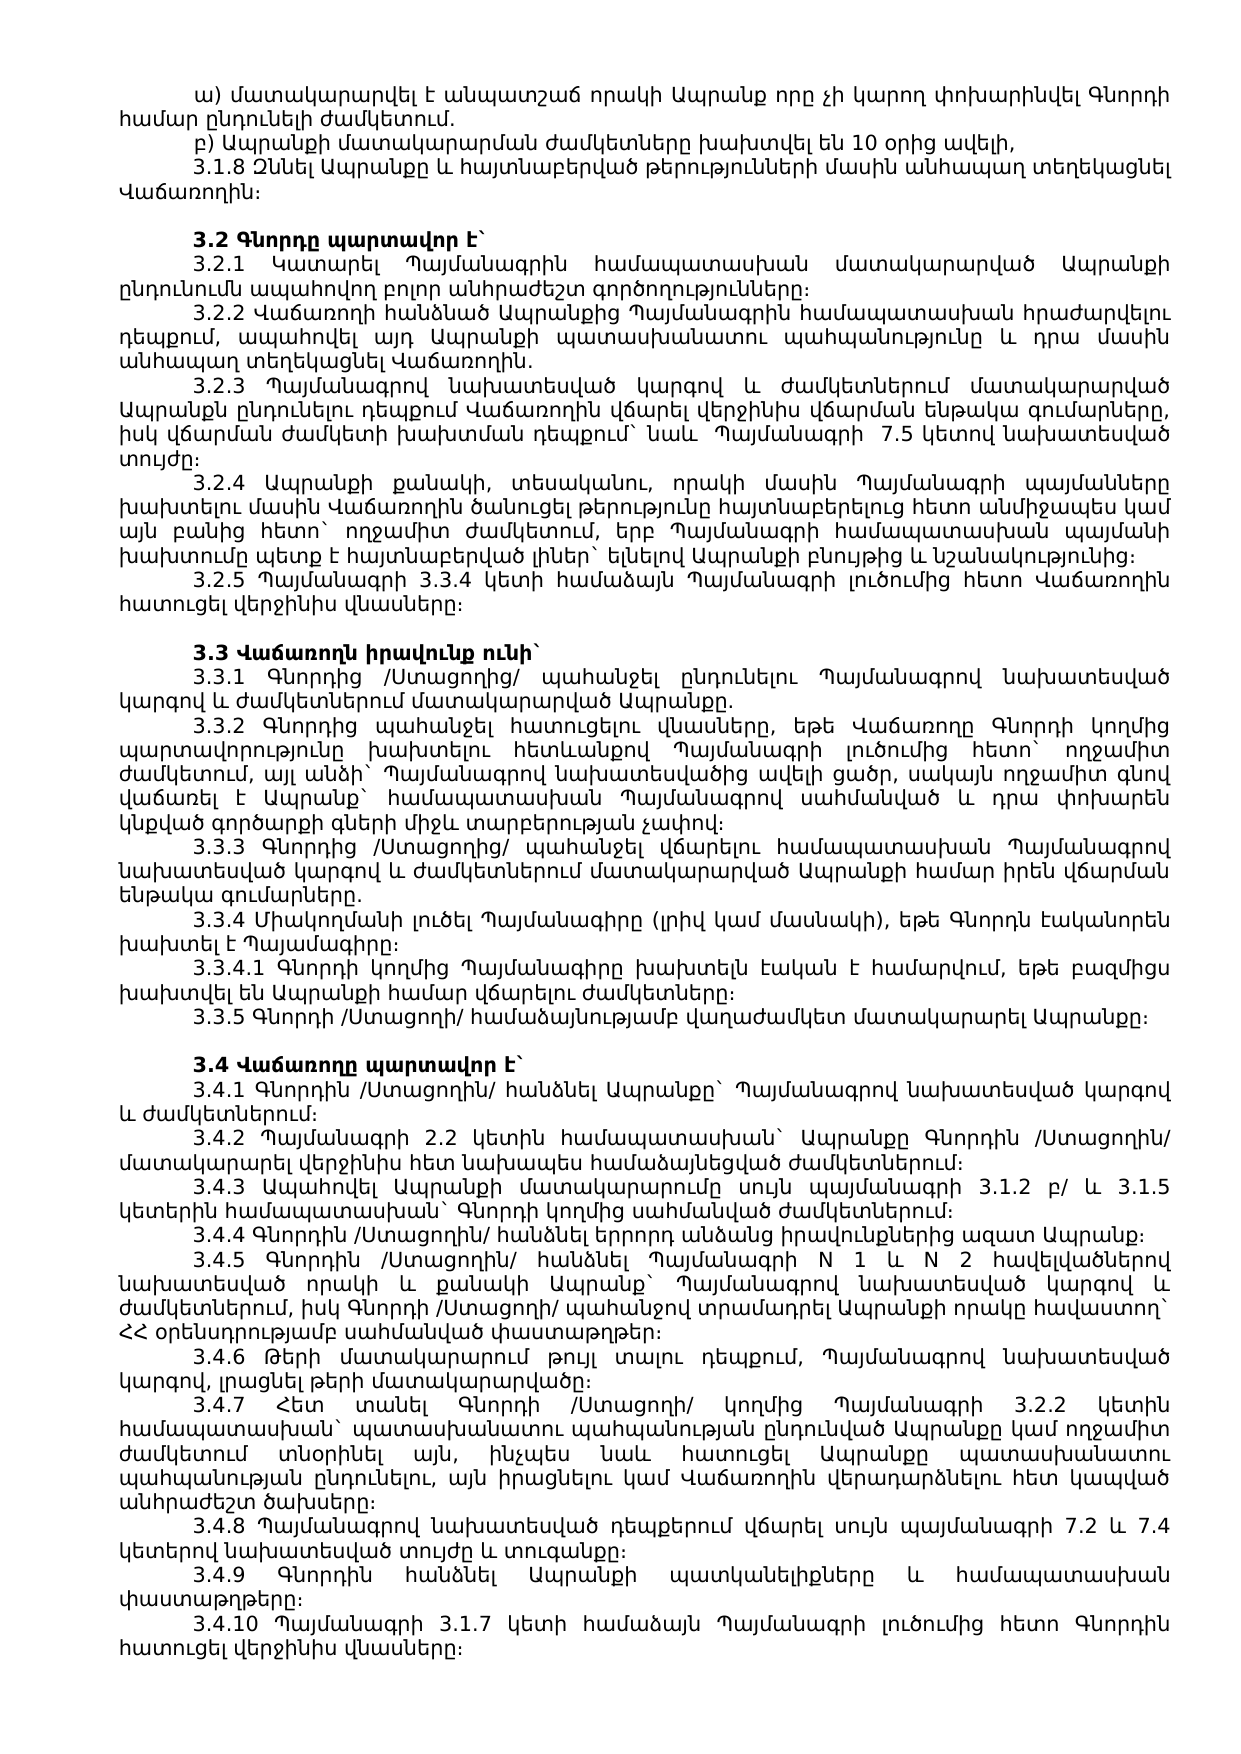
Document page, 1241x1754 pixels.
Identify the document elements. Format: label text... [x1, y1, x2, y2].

text 3.4.1 Գնորդին /Ստացողին/ հանձնել Ապրանքը` Պայմանագրով նախատեսված կարգով և ժամկետներում։ [118, 1078, 1171, 1126]
text 3.4 Վաճառողը պարտավոր է` [118, 1053, 1171, 1078]
text 3.2 Գնորդը պարտավոր է` [118, 228, 1171, 252]
text 3.4.9 Գնորդին հանձնել Ապրանքի պատկանելիքները և համապատասխան փաստաթղթերը։ [118, 1563, 1171, 1612]
text 3.2.4 Ապրանքի քանակի, տեսականու, որակի մասին Պայմանագրի պայմանները խախտելու մասին Վաճառողին ծանուցել թերությունը հայտնաբերելուց հետո անմիջապես կամ այն բանից հետո` ողջամիտ ժամկետում, երբ Պայմանագրի համապատասխան պայմանի խախտումը պետք է հայտնաբերված լիներ` ելնելով Ապրանքի բնույթից և նշանակությունից։ [118, 471, 1171, 568]
text 3.2.3 Պայմանագրով նախատեսված կարգով և ժամկետներում մատակարարված Ապրանքն ընդունելու դեպքում Վաճառողին վճարել վերջինիս վճարման ենթակա գումարները, իսկ վճարման ժամկետի խախտման դեպքում` նաև Պայմանագրի 7.5 կետով նախատեսված տույժը։ [118, 374, 1171, 471]
text 3.4.10 Պայմանագրի 3.1.7 կետի համաձայն Պայմանագրի լուծումից հետո Գնորդին հատուցել վերջինիս վնասները։ [118, 1612, 1171, 1660]
text 3.3.1 Գնորդից /Ստացողից/ պահանջել ընդունելու Պայմանագրով նախատեսված կարգով և ժամկետներում մատակարարված Ապրանքը. [118, 665, 1171, 714]
text 3.2.5 Պայմանագրի 3.3.4 կետի համաձայն Պայմանագրի լուծումից հետո Վաճառողին հատուցել վերջինիս վնասները։ [118, 568, 1171, 617]
text 3.4.6 Թերի մատակարարում թույլ տալու դեպքում, Պայմանագրով նախատեսված կարգով, լրացնել թերի մատակարարվածը։ [118, 1345, 1171, 1393]
text ա) մատակարարվել է անպատշաճ որակի Ապրանք որը չի կարող փոխարինվել Գնորդի համար ընդունելի ժամկետում. [118, 83, 1171, 131]
text 3.2.2 Վաճառողի հանձնած Ապրանքից Պայմանագրին համապատասխան հրաժարվելու դեպքում, ապահովել այդ Ապրանքի պատասխանատու պահպանությունը և դրա մասին անհապաղ տեղեկացնել Վաճառողին. [118, 301, 1171, 374]
text 3.3 Վաճառողն իրավունք ունի` [118, 641, 1171, 665]
text բ) Ապրանքի մատակարարման ժամկետները խախտվել են 10 օրից ավելի, [118, 131, 1171, 155]
text 3.3.4 Միակողմանի լուծել Պայմանագիրը (լրիվ կամ մասնակի), եթե Գնորդն էականորեն խախտել է Պայամագիրը։ [118, 908, 1171, 956]
text 3.2.1 Կատարել Պայմանագրին համապատասխան մատակարարված Ապրանքի ընդունումն ապահովող բոլոր անհրաժեշտ գործողությունները։ [118, 252, 1171, 301]
text 3.4.7 Հետ տանել Գնորդի /Ստացողի/ կողմից Պայմանագրի 3.2.2 կետին համապատասխան` պատասխանատու պահպանության ընդունված Ապրանքը կամ ողջամիտ ժամկետում տնօրինել այն, ինչպես նաև հատուցել Ապրանքը պատասխանատու պահպանության ընդունելու, այն իրացնելու կամ Վաճառողին վերադարձնելու հետ կապված անհրաժեշտ ծախսերը։ [118, 1393, 1171, 1514]
text 3.3.2 Գնորդից պահանջել հատուցելու վնասները, եթե Վաճառողը Գնորդի կողմից պարտավորությունը խախտելու հետևանքով Պայմանագրի լուծումից հետո` ողջամիտ ժամկետում, այլ անձի` Պայմանագրով նախատեսվածից ավելի ցածր, սակայն ողջամիտ գնով վաճառել է Ապրանք` համապատասխան Պայմանագրով սահմանված և դրա փոխարեն կնքված գործարքի գների միջև տարբերության չափով։ [118, 714, 1171, 835]
text 3.4.2 Պայմանագրի 2.2 կետին համապատասխան` Ապրանքը Գնորդին /Ստացողին/ մատակարարել վերջինիս հետ նախապես համաձայնեցված ժամկետներում։ [118, 1126, 1171, 1175]
text 3.4.4 Գնորդին /Ստացողին/ հանձնել երրորդ անձանց իրավունքներից ազատ Ապրանք։ [118, 1223, 1171, 1248]
text 3.4.8 Պայմանագրով նախատեսված դեպքերում վճարել սույն պայմանագրի 7.2 և 7.4 կետերով նախատեսված տույժը և տուգանքը։ [118, 1514, 1171, 1563]
text 3.4.5 Գնորդին /Ստացողին/ հանձնել Պայմանագրի N 1 և N 2 հավելվածներով նախատեսված որակի և քանակի Ապրանք` Պայմանագրով նախատեսված կարգով և ժամկետներում, իսկ Գնորդի /Ստացողի/ պահանջով տրամադրել Ապրանքի որակը հավաստող` ՀՀ օրենսդրությամբ սահմանված փաստաթղթեր։ [118, 1248, 1171, 1345]
text 3.3.5 Գնորդի /Ստացողի/ համաձայնությամբ վաղաժամկետ մատակարարել Ապրանքը։ [118, 1005, 1171, 1029]
text 3.3.4.1 Գնորդի կողմից Պայմանագիրը խախտելն էական է համարվում, եթե բազմիցս խախտվել են Ապրանքի համար վճարելու ժամկետները։ [118, 956, 1171, 1005]
text 3.4.3 Ապահովել Ապրանքի մատակարարումը սույն պայմանագրի 3.1.2 բ/ և 3.1.5 կետերին համապատասխան` Գնորդի կողմից սահմանված ժամկետներում։ [118, 1175, 1171, 1223]
text 3.1.8 Զննել Ապրանքը և հայտնաբերված թերությունների մասին անհապաղ տեղեկացնել Վաճառողին։ [118, 155, 1171, 204]
text 3.3.3 Գնորդից /Ստացողից/ պահանջել վճարելու համապատասխան Պայմանագրով նախատեսված կարգով և ժամկետներում մատակարարված Ապրանքի համար իրեն վճարման ենթակա գումարները. [118, 835, 1171, 908]
